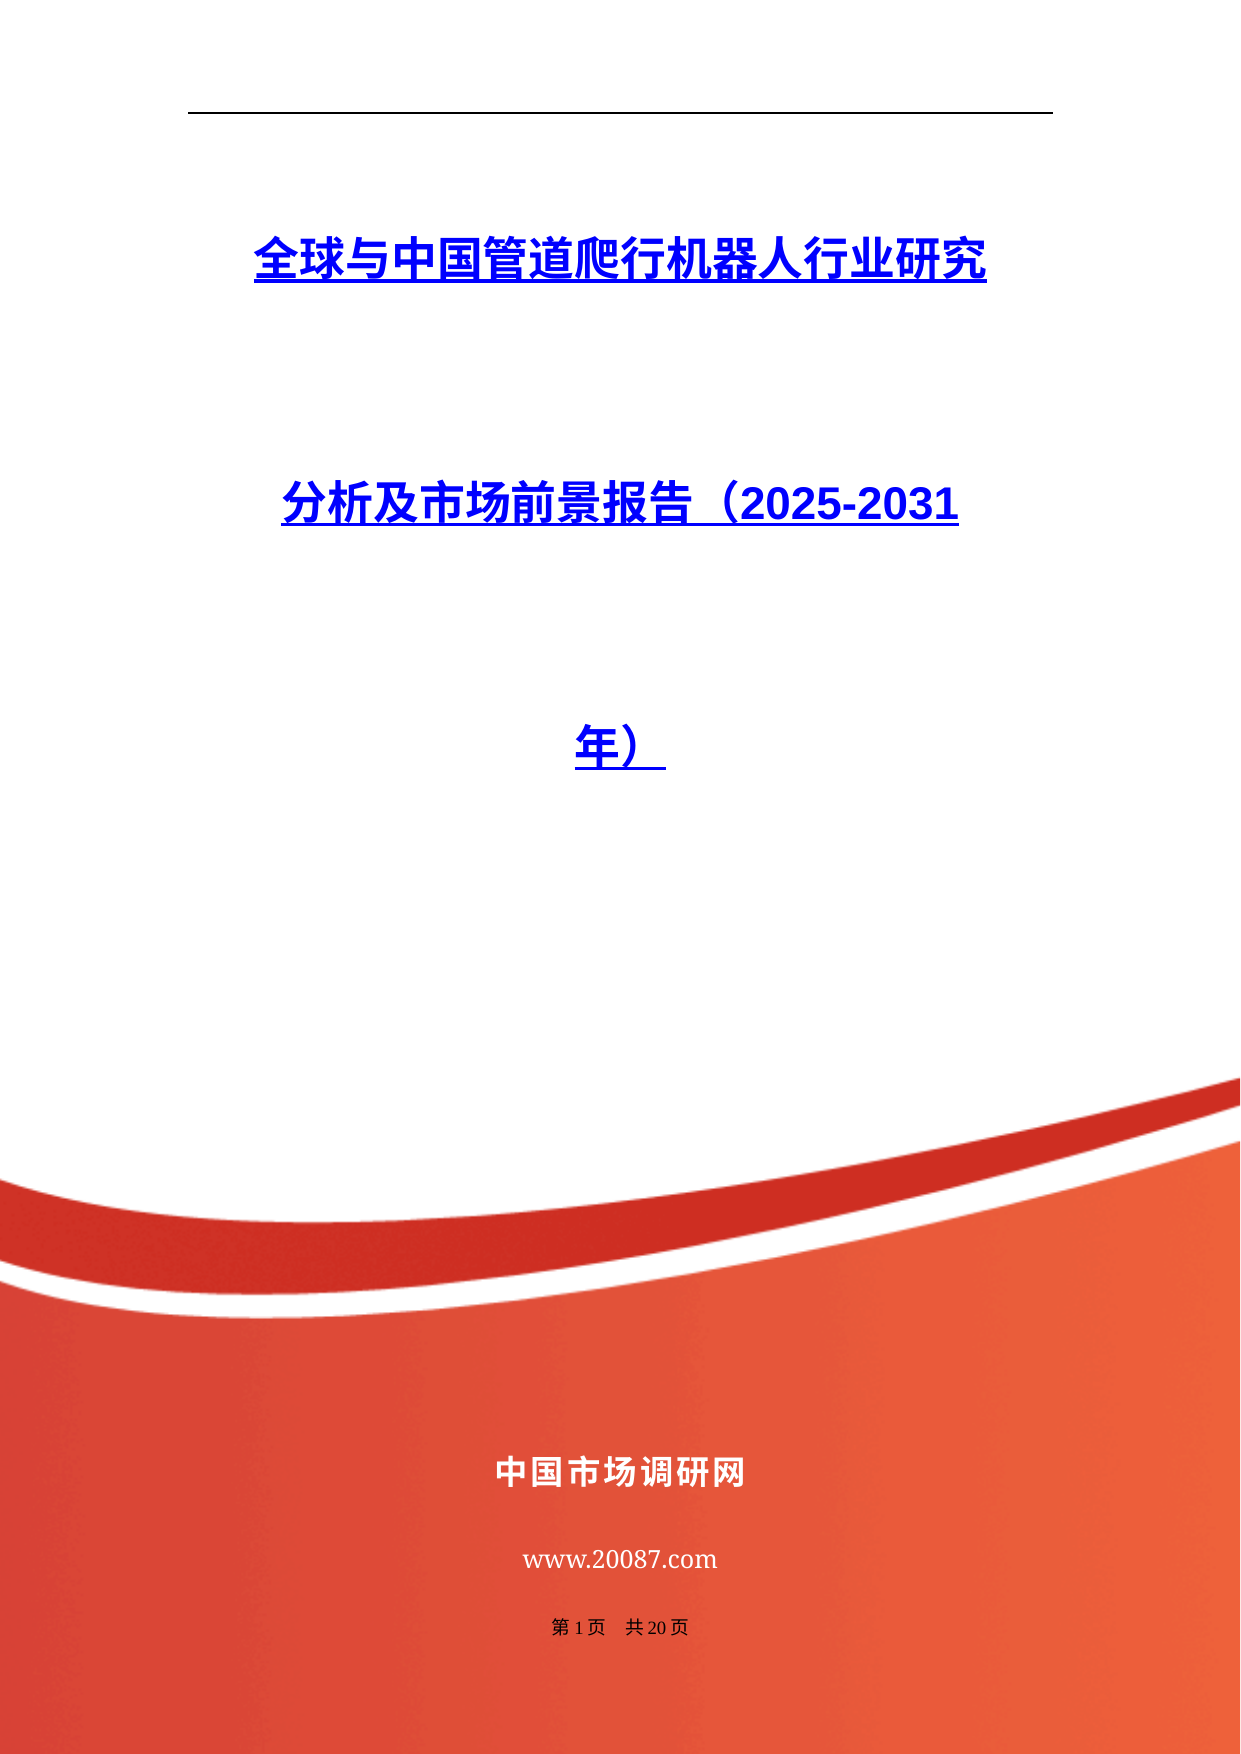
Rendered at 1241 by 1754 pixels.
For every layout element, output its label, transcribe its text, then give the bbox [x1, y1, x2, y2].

picture [0, 1006, 1241, 1754]
subtitle 中国市场调研网 [187, 1437, 1053, 1502]
text www.20087.com [187, 1526, 1053, 1591]
table_header 全球与中国管道爬行机器人行业研究分析及市场前景报告（2025-2031年） [188, 207, 1053, 871]
